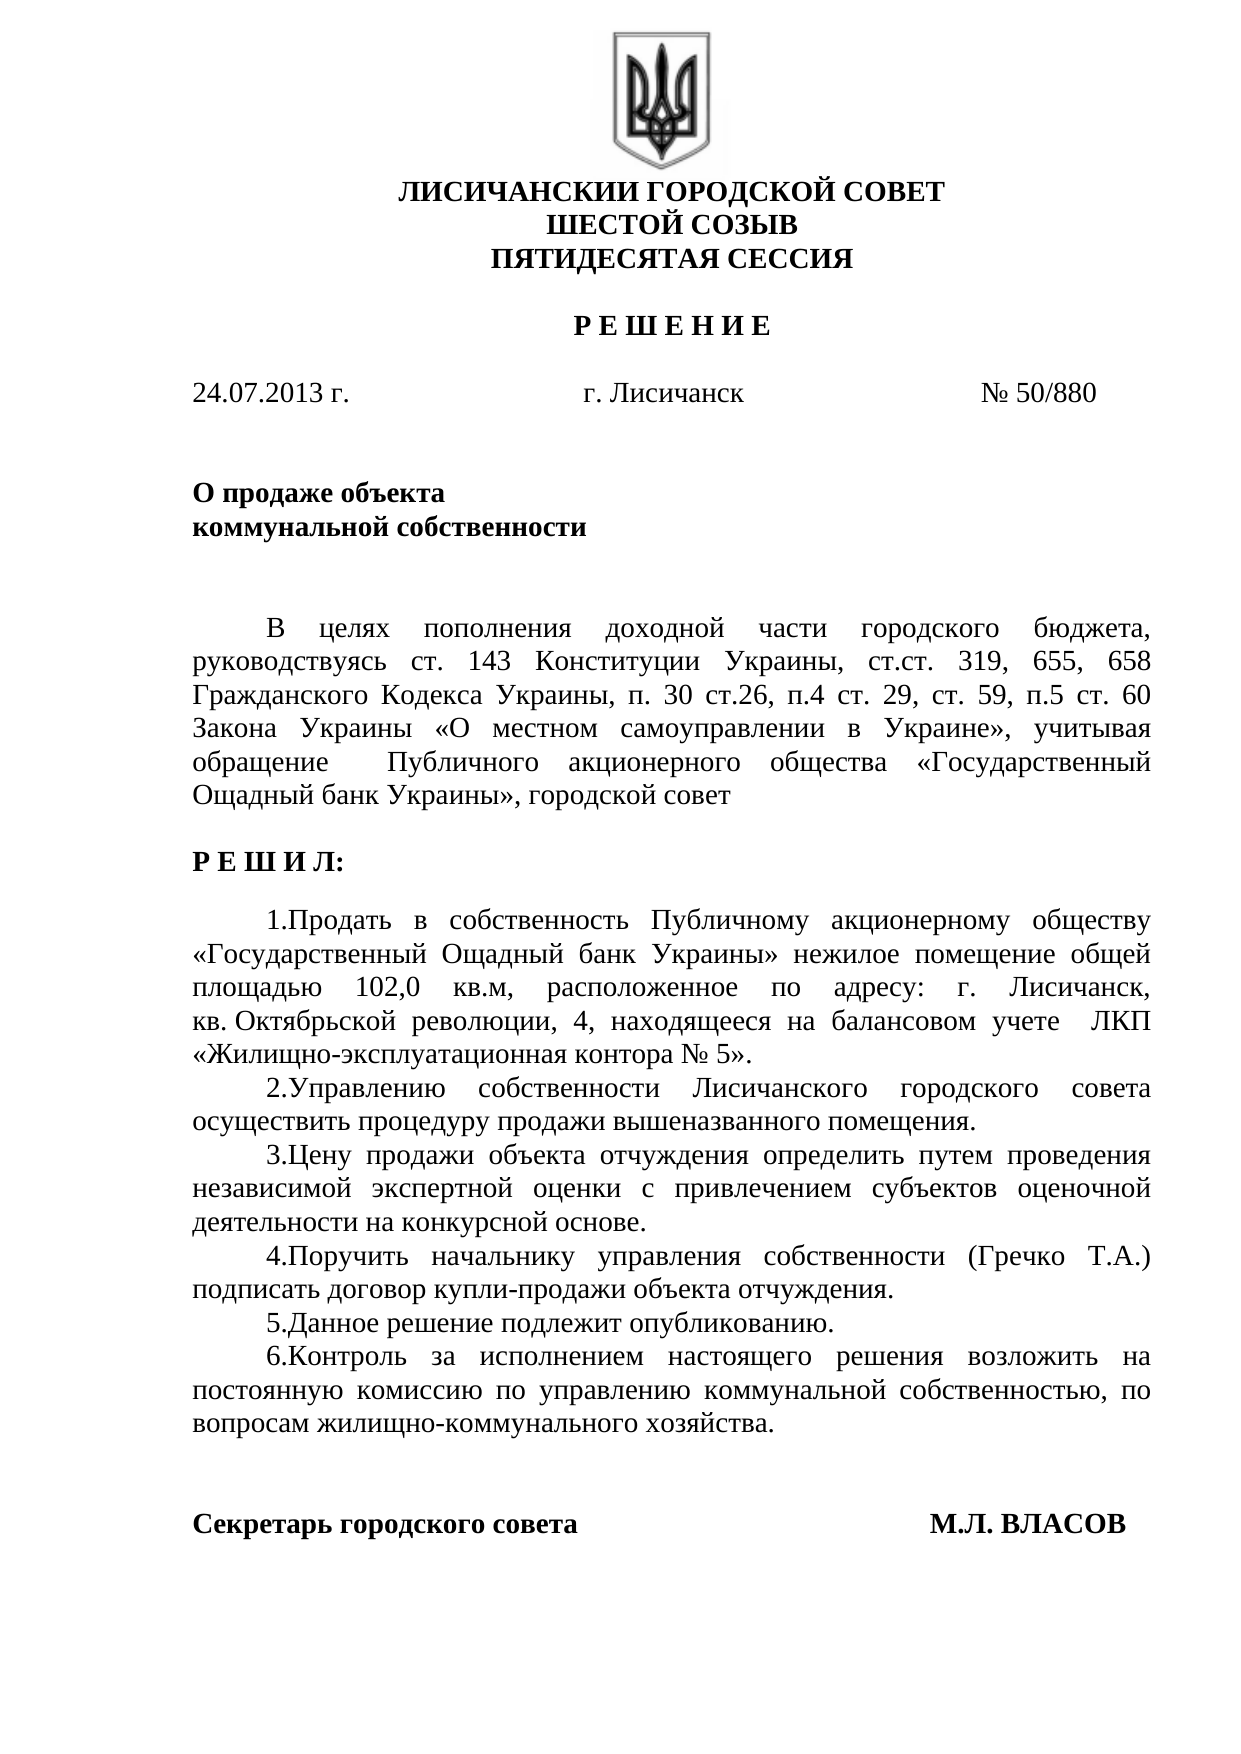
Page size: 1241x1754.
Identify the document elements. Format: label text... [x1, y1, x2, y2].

text Р Е Ш И Л: [192, 844, 1152, 878]
text коммунальной собственности [192, 509, 1152, 543]
text 6.Контроль за исполнением настоящего решения возложить на постоянную комиссию по управлению коммунальной собственностью, по вопросам жилищно-коммунального хозяйства. [192, 1338, 1152, 1439]
text 1.Продать в собственность Публичному акционерному обществу «Государственный Ощадный банк Украины» нежилое помещение общей площадью 102,0 кв.м, расположенное по адресу: г. Лисичанск, кв. Октябрьской революции, 4, находящееся на балансовом учете ЛКП «Жилищно-эксплуатационная контора № 5». [192, 902, 1152, 1070]
text 2.Управлению собственности Лисичанского городского совета осуществить процедуру продажи вышеназванного помещения. [192, 1070, 1152, 1137]
text 4.Поручить начальнику управления собственности (Гречко Т.А.) подписать договор купли-продажи объекта отчуждения. [192, 1238, 1152, 1305]
text В целях пополнения доходной части городского бюджета, руководствуясь ст. 143 Конституции Украины, ст.ст. 319, 655, 658 Гражданского Кодекса Украины, п. 30 ст.26, п.4 ст. 29, ст. 59, п.5 ст. 60 Закона Украины «О местном самоуправлении в Украине», учитывая обращение Публичного акционерного общества «Государственный Ощадный банк Украины», городской совет [192, 610, 1152, 811]
subtitle Р Е Ш Е Н И Е [192, 308, 1152, 341]
text 24.07.2013 г. г. Лисичанск № 50/880 [192, 375, 1152, 408]
text ПЯТИДЕСЯТАЯ СЕССИЯ [192, 241, 1152, 274]
text 3.Цену продажи объекта отчуждения определить путем проведения независимой экспертной оценки с привлечением субъектов оценочной деятельности на конкурсной основе. [192, 1137, 1152, 1238]
text ШЕСТОЙ СОЗЫВ [192, 207, 1152, 241]
text Секретарь городского совета М.Л. ВЛАСОВ [192, 1506, 1152, 1539]
text 5.Данное решение подлежит опубликованию. [192, 1305, 1152, 1338]
title ЛИСИЧАНСКИЙ ГОРОДСКОЙ СОВЕТ [192, 174, 1152, 207]
text О продаже объекта [192, 476, 1152, 509]
